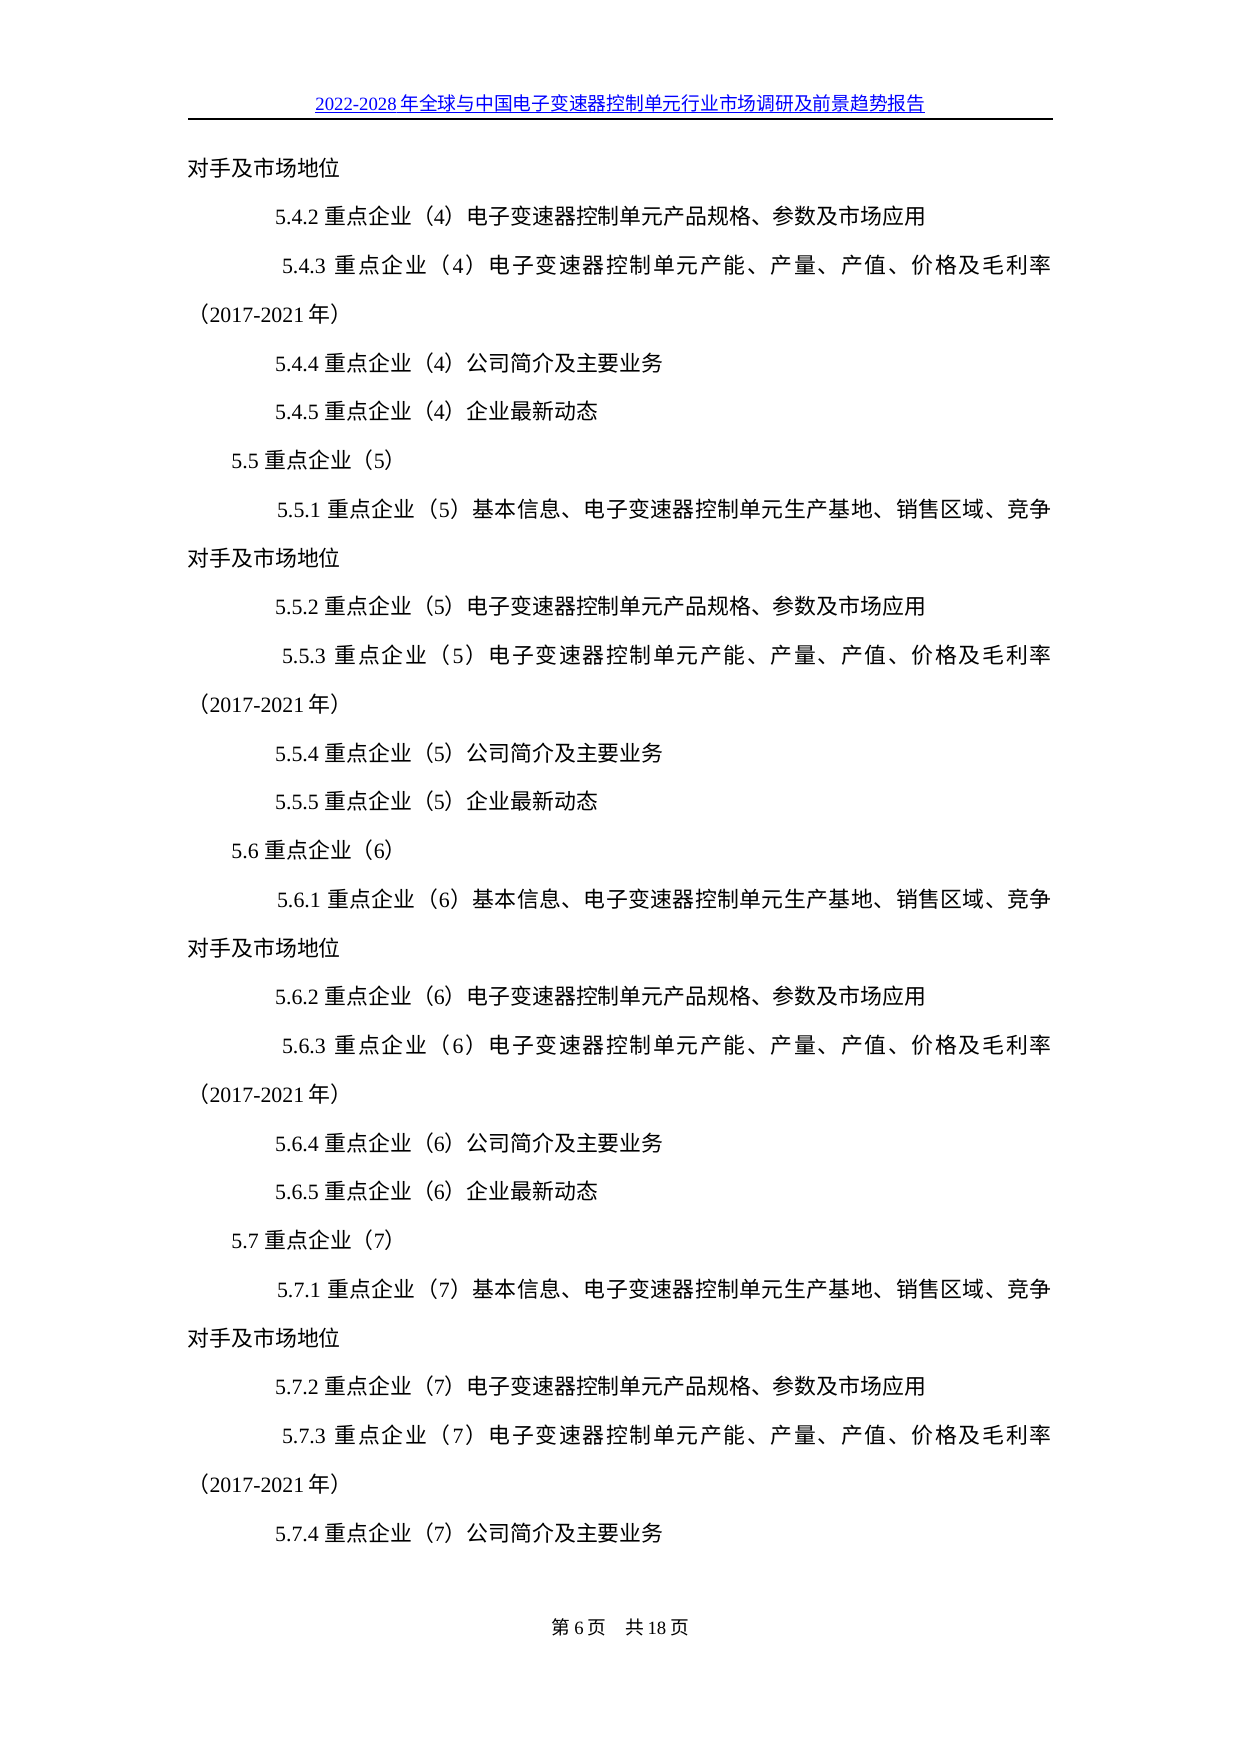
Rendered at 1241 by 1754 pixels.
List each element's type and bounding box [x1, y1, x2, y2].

text [187, 150, 1053, 1548]
